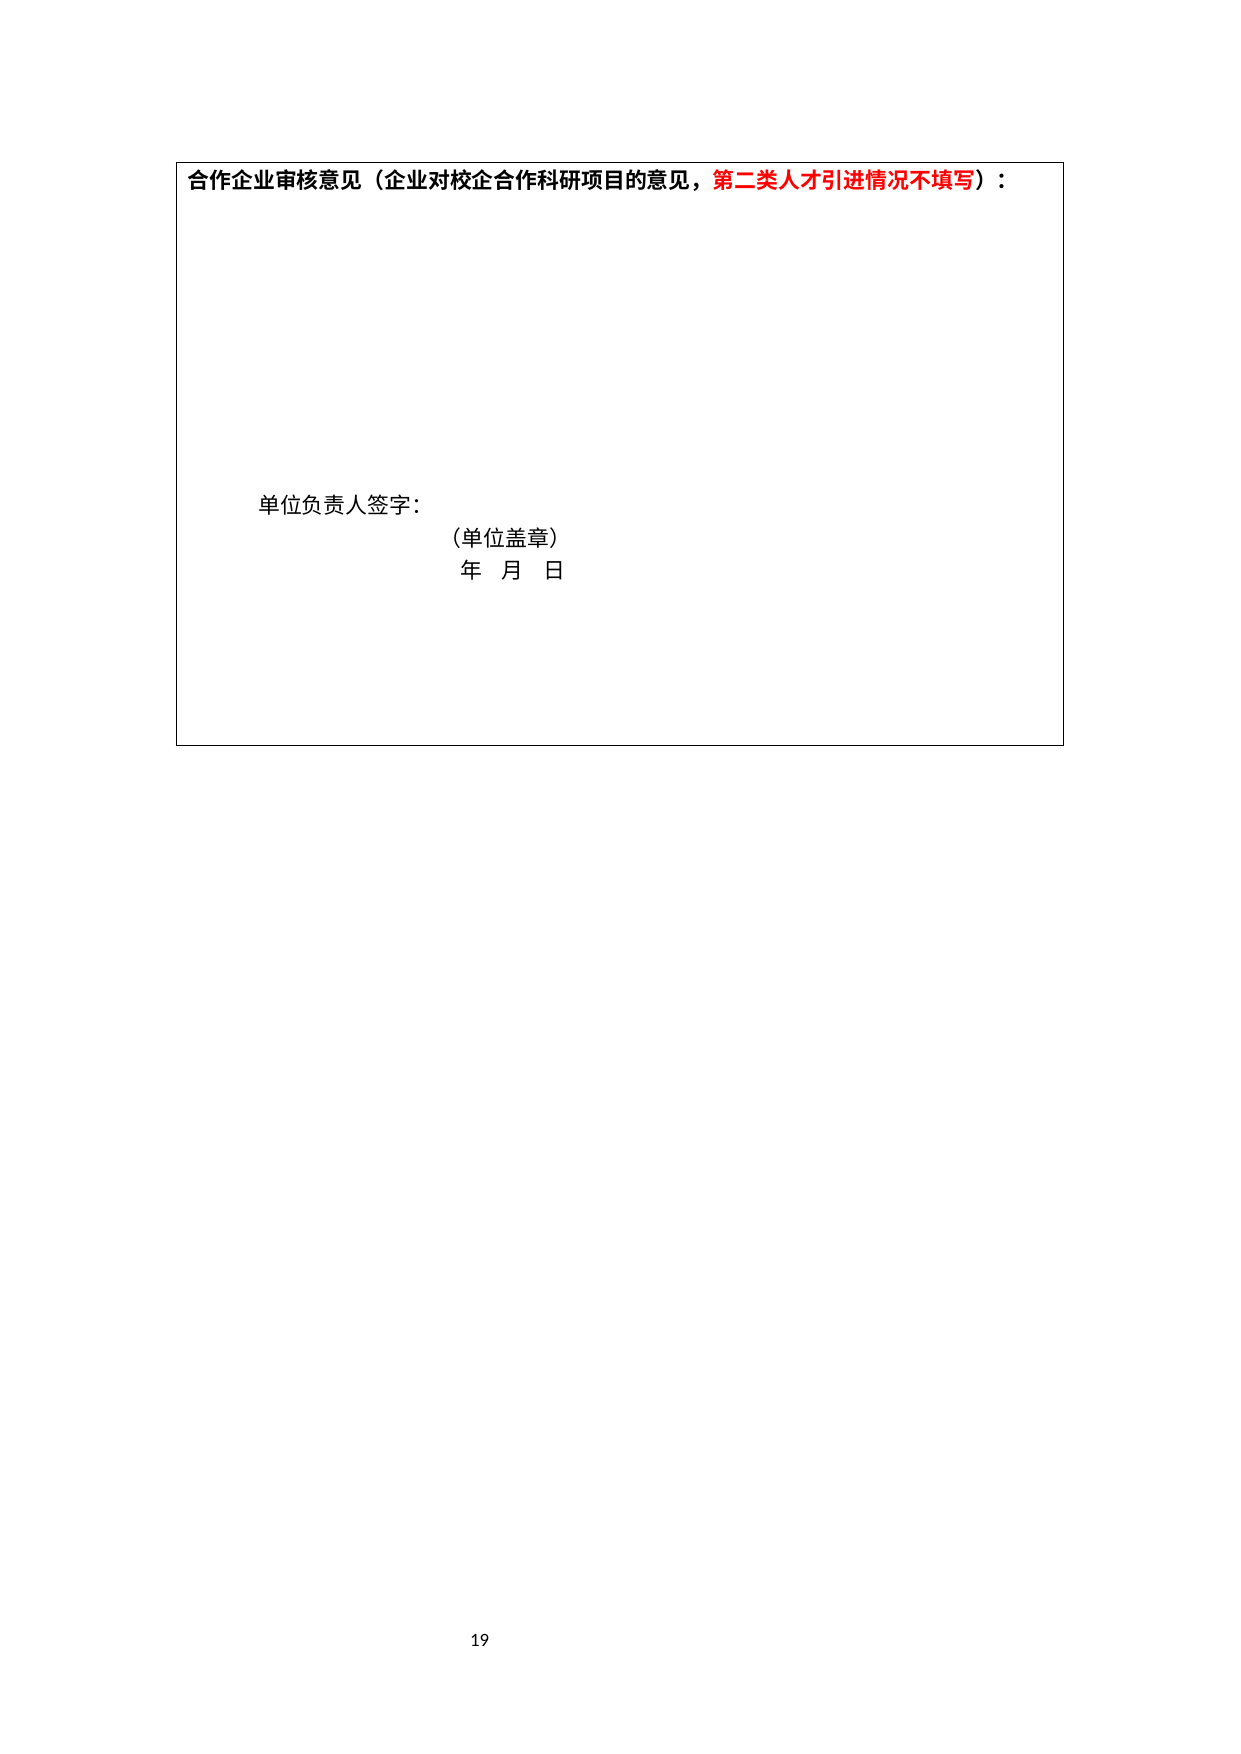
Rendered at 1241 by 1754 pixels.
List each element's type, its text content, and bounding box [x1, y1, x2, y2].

table_cell 合作企业审核意见（企业对校企合作科研项目的意见，第二类人才引进情况不填写）： 单位负责人签字： （单位盖章） 年 月 日 [177, 163, 1063, 745]
